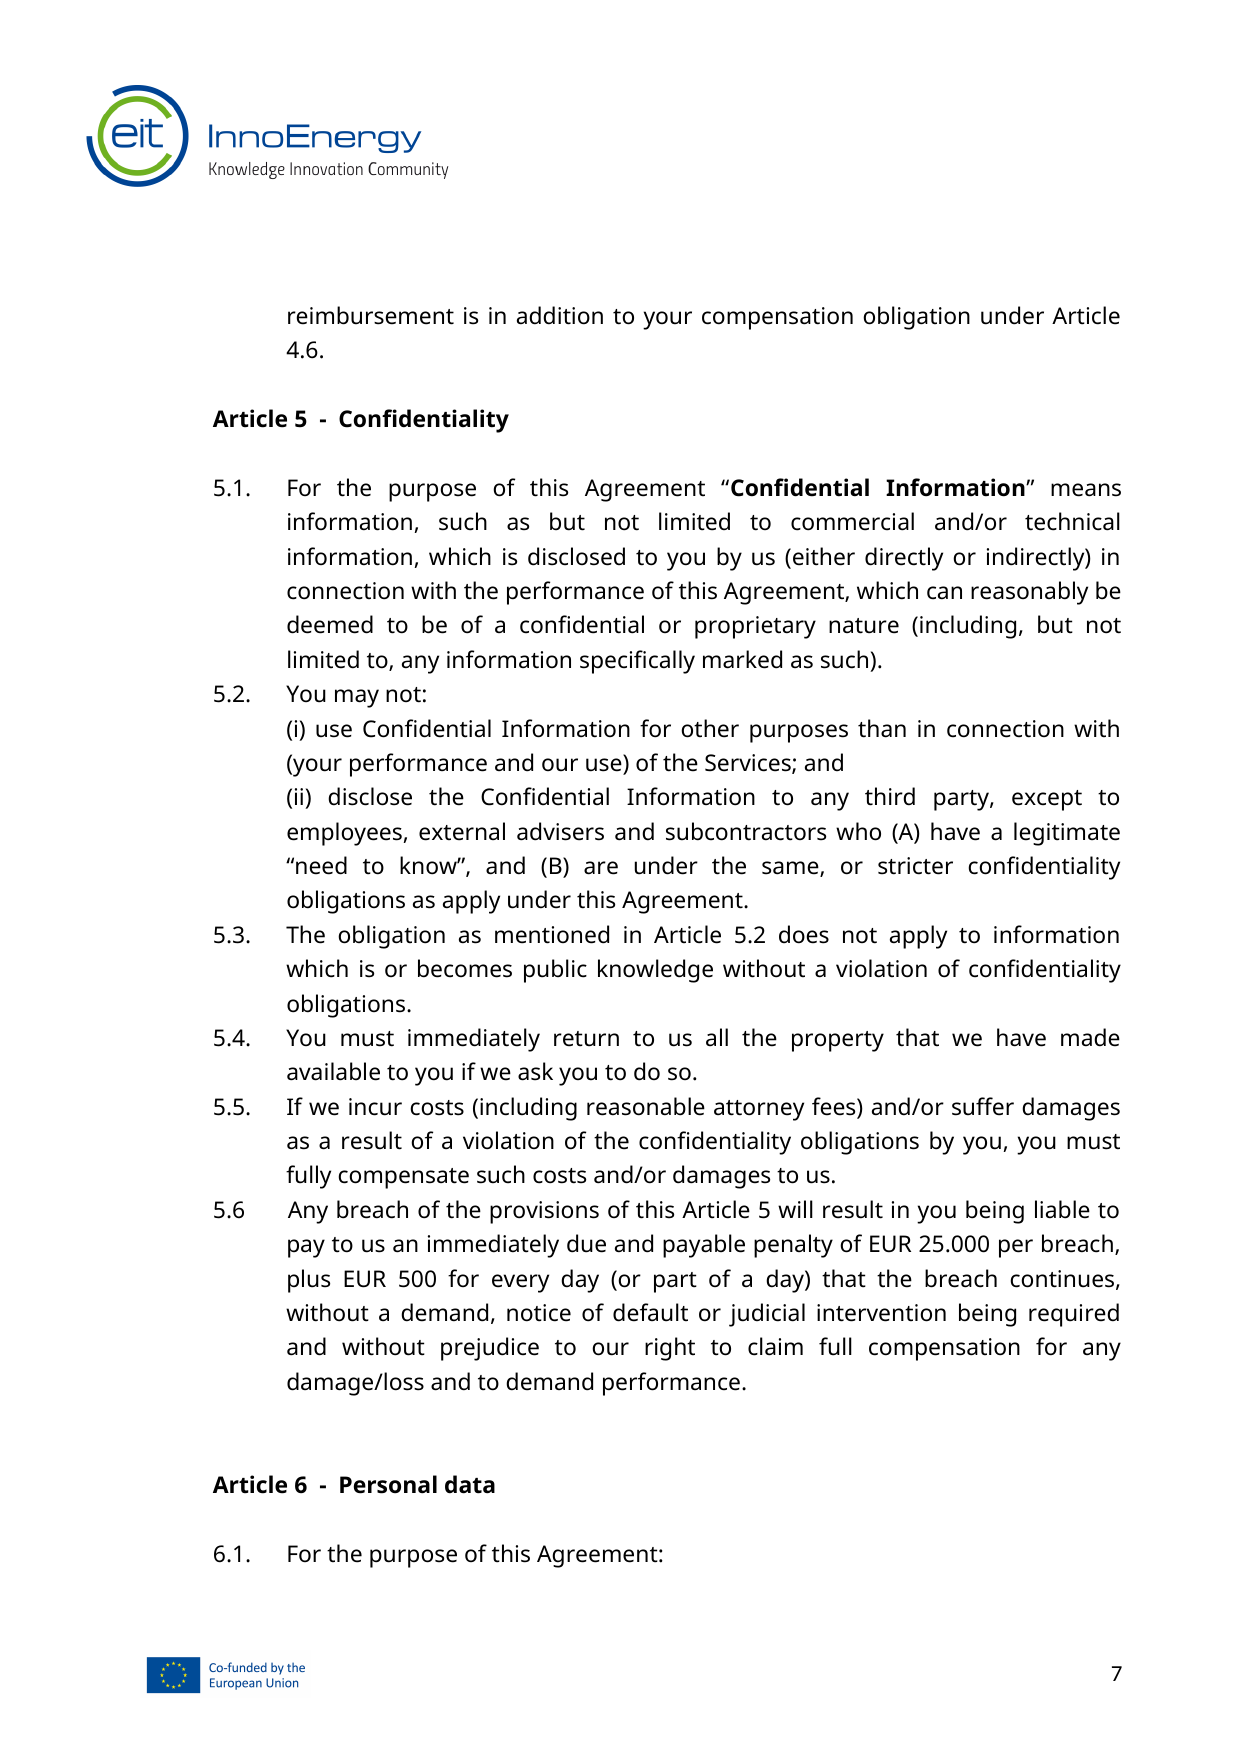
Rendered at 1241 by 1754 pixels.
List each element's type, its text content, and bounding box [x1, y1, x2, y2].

text 6.1. For the purpose of this Agreement: [213, 1537, 1122, 1569]
text 5.5. If we incur costs (including reasonable attorney fees) and/or suffer damages as a result of a violation of the confidentiality obligations by you, you must fully compensate such costs and/or damages to us. [213, 1091, 1122, 1191]
text (ii) disclose the Confidential Information to any third party, except to employees, external advisers and subcontractors who (A) have a legitimate “need to know”, and (B) are under the same, or stricter confidentiality obligations as apply under this Agreement. [286, 781, 1122, 916]
text Article 5 - Confidentiality [213, 403, 1122, 434]
text 5.2. You may not: [213, 678, 1122, 709]
text 5.3. The obligation as mentioned in Article 5.2 does not apply to information which is or becomes public knowledge without a violation of confidentiality obligations. [213, 919, 1122, 1019]
picture [5, 0, 1241, 300]
text 5.6 Any breach of the provisions of this Article 5 will result in you being liable to pay to us an immediately due and payable penalty of EUR 25.000 per breach, plus EUR 500 for every day (or part of a day) that the breach continues, without a demand, notice of default or judicial intervention being required and without prejudice to our right to claim full compensation for any damage/loss and to demand performance. [213, 1194, 1122, 1397]
text 5.1. For the purpose of this Agreement “Confidential Information” means information, such as but not limited to commercial and/or technical information, which is disclosed to you by us (either directly or indirectly) in connection with the performance of this Agreement, which can reasonably be deemed to be of a confidential or proprietary nature (including, but not limited to, any information specifically marked as such). [213, 472, 1122, 675]
text Article 6 - Personal data [213, 1469, 1122, 1500]
text 5.4. You must immediately return to us all the property that we have made available to you if we ask you to do so. [213, 1022, 1122, 1087]
text (i) use Confidential Information for other purposes than in connection with (your performance and our use) of the Services; and [286, 712, 1122, 778]
picture [139, 1650, 311, 1697]
